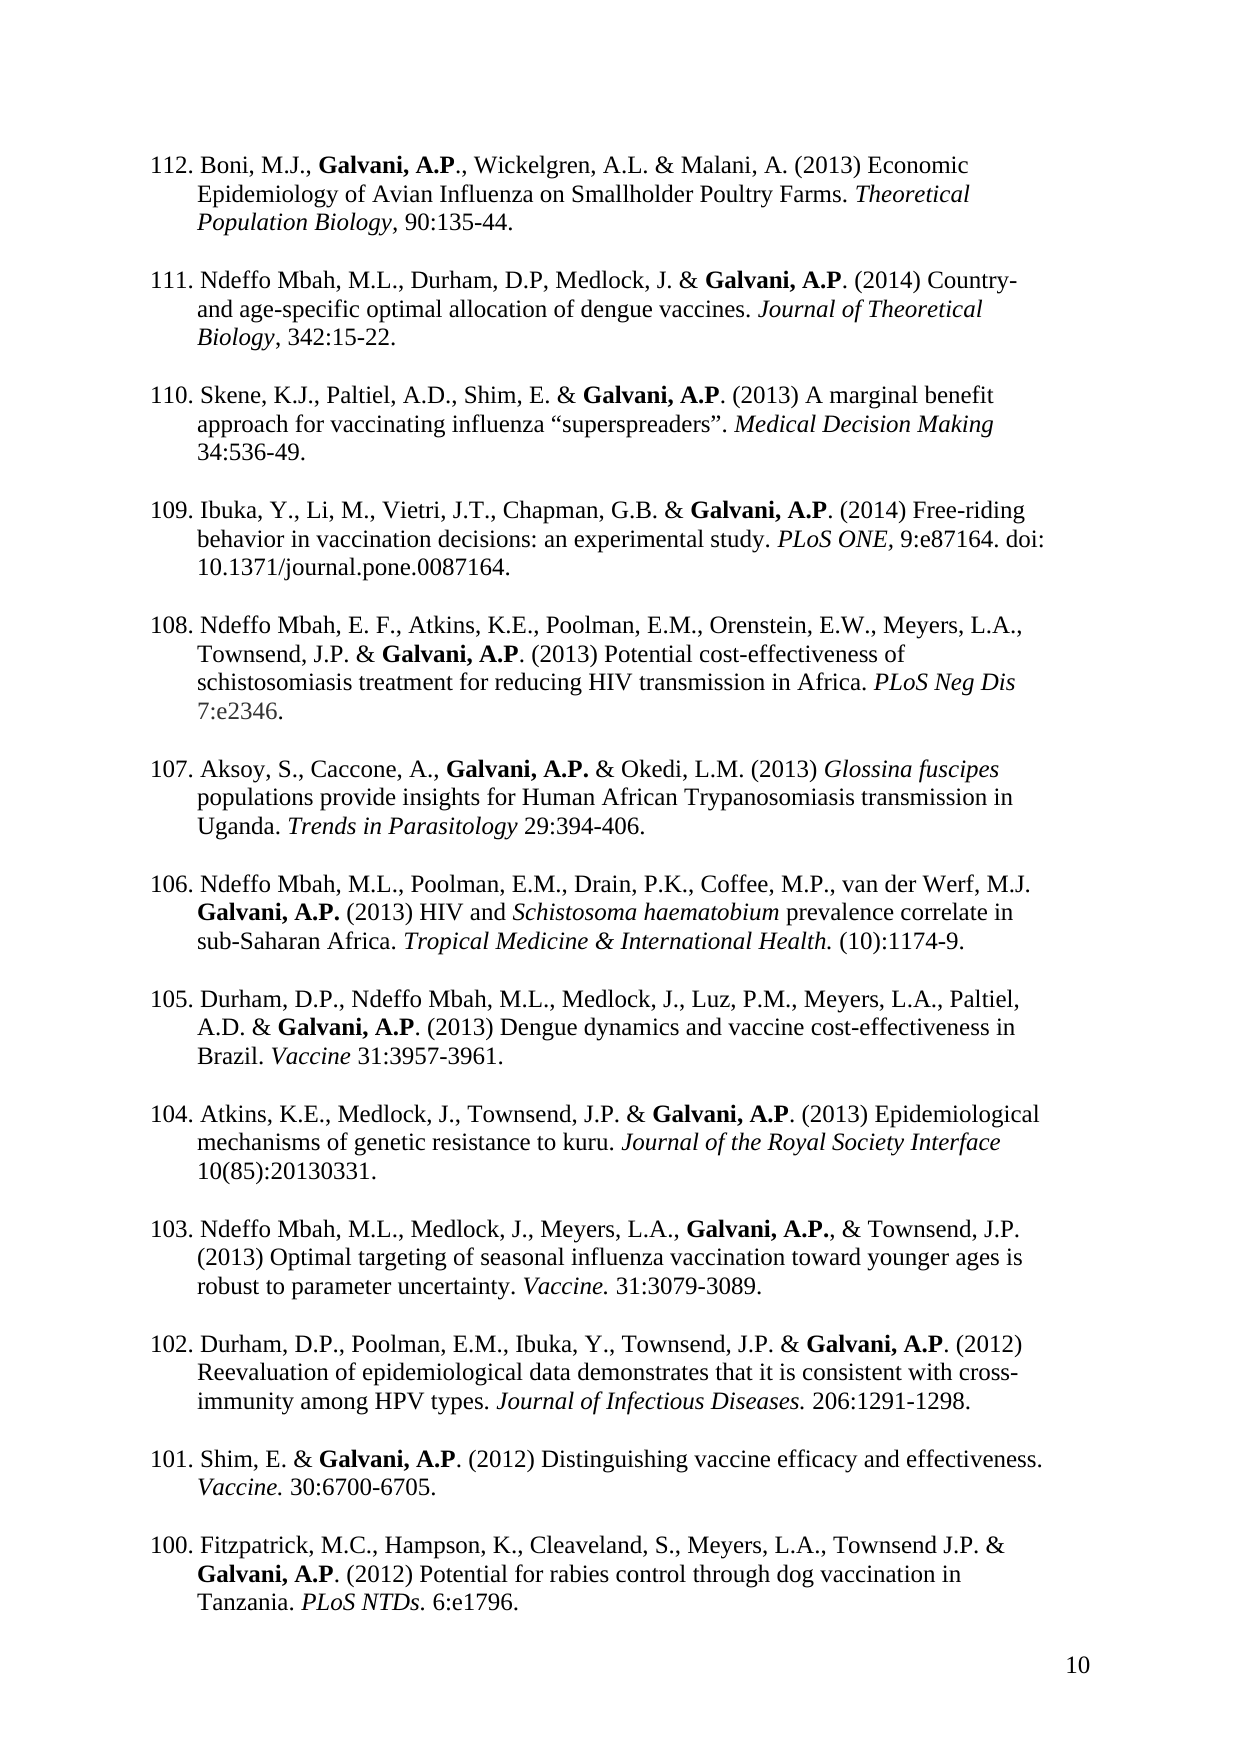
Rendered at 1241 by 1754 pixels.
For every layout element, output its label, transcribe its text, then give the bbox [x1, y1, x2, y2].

text 110. Skene, K.J., Paltiel, A.D., Shim, E. & Galvani, A.P. (2013) A marginal benefit approach for vaccinating influenza “superspreaders”. Medical Decision Making 34:536-49. [150, 380, 1050, 466]
text 106. Ndeffo Mbah, M.L., Poolman, E.M., Drain, P.K., Coffee, M.P., van der Werf, M.J. Galvani, A.P. (2013) HIV and Schistosoma haematobium prevalence correlate in sub-Saharan Africa. Tropical Medicine & International Health. (10):1174-9. [150, 869, 1050, 955]
text 108. Ndeffo Mbah, E. F., Atkins, K.E., Poolman, E.M., Orenstein, E.W., Meyers, L.A., Townsend, J.P. & Galvani, A.P. (2013) Potential cost-effectiveness of schistosomiasis treatment for reducing HIV transmission in Africa. PLoS Neg Dis 7:e2346. [150, 610, 1050, 725]
text 104. Atkins, K.E., Medlock, J., Townsend, J.P. & Galvani, A.P. (2013) Epidemiological mechanisms of genetic resistance to kuru. Journal of the Royal Society Interface 10(85):20130331. [150, 1099, 1050, 1185]
text 109. Ibuka, Y., Li, M., Vietri, J.T., Chapman, G.B. & Galvani, A.P. (2014) Free-riding behavior in vaccination decisions: an experimental study. PLoS ONE, 9:e87164. doi: 10.1371/journal.pone.0087164. [150, 495, 1050, 581]
text 107. Aksoy, S., Caccone, A., Galvani, A.P. & Okedi, L.M. (2013) Glossina fuscipes populations provide insights for Human African Trypanosomiasis transmission in Uganda. Trends in Parasitology 29:394-406. [150, 754, 1050, 840]
text 102. Durham, D.P., Poolman, E.M., Ibuka, Y., Townsend, J.P. & Galvani, A.P. (2012) Reevaluation of epidemiological data demonstrates that it is consistent with cross-immunity among HPV types. Journal of Infectious Diseases. 206:1291-1298. [150, 1329, 1050, 1415]
text 103. Ndeffo Mbah, M.L., Medlock, J., Meyers, L.A., Galvani, A.P., & Townsend, J.P. (2013) Optimal targeting of seasonal influenza vaccination toward younger ages is robust to parameter uncertainty. Vaccine. 31:3079-3089. [150, 1214, 1050, 1300]
text 112. Boni, M.J., Galvani, A.P., Wickelgren, A.L. & Malani, A. (2013) Economic Epidemiology of Avian Influenza on Smallholder Poultry Farms. Theoretical Population Biology, 90:135-44. [150, 150, 1050, 236]
text 111. Ndeffo Mbah, M.L., Durham, D.P, Medlock, J. & Galvani, A.P. (2014) Country- and age-specific optimal allocation of dengue vaccines. Journal of Theoretical Biology, 342:15-22. [150, 265, 1050, 351]
text 101. Shim, E. & Galvani, A.P. (2012) Distinguishing vaccine efficacy and effectiveness. Vaccine. 30:6700-6705. [150, 1444, 1050, 1501]
text 100. Fitzpatrick, M.C., Hampson, K., Cleaveland, S., Meyers, L.A., Townsend J.P. & Galvani, A.P. (2012) Potential for rabies control through dog vaccination in Tanzania. PLoS NTDs. 6:e1796. [150, 1530, 1050, 1616]
text 105. Durham, D.P., Ndeffo Mbah, M.L., Medlock, J., Luz, P.M., Meyers, L.A., Paltiel, A.D. & Galvani, A.P. (2013) Dengue dynamics and vaccine cost-effectiveness in Brazil. Vaccine 31:3957-3961. [150, 984, 1050, 1070]
